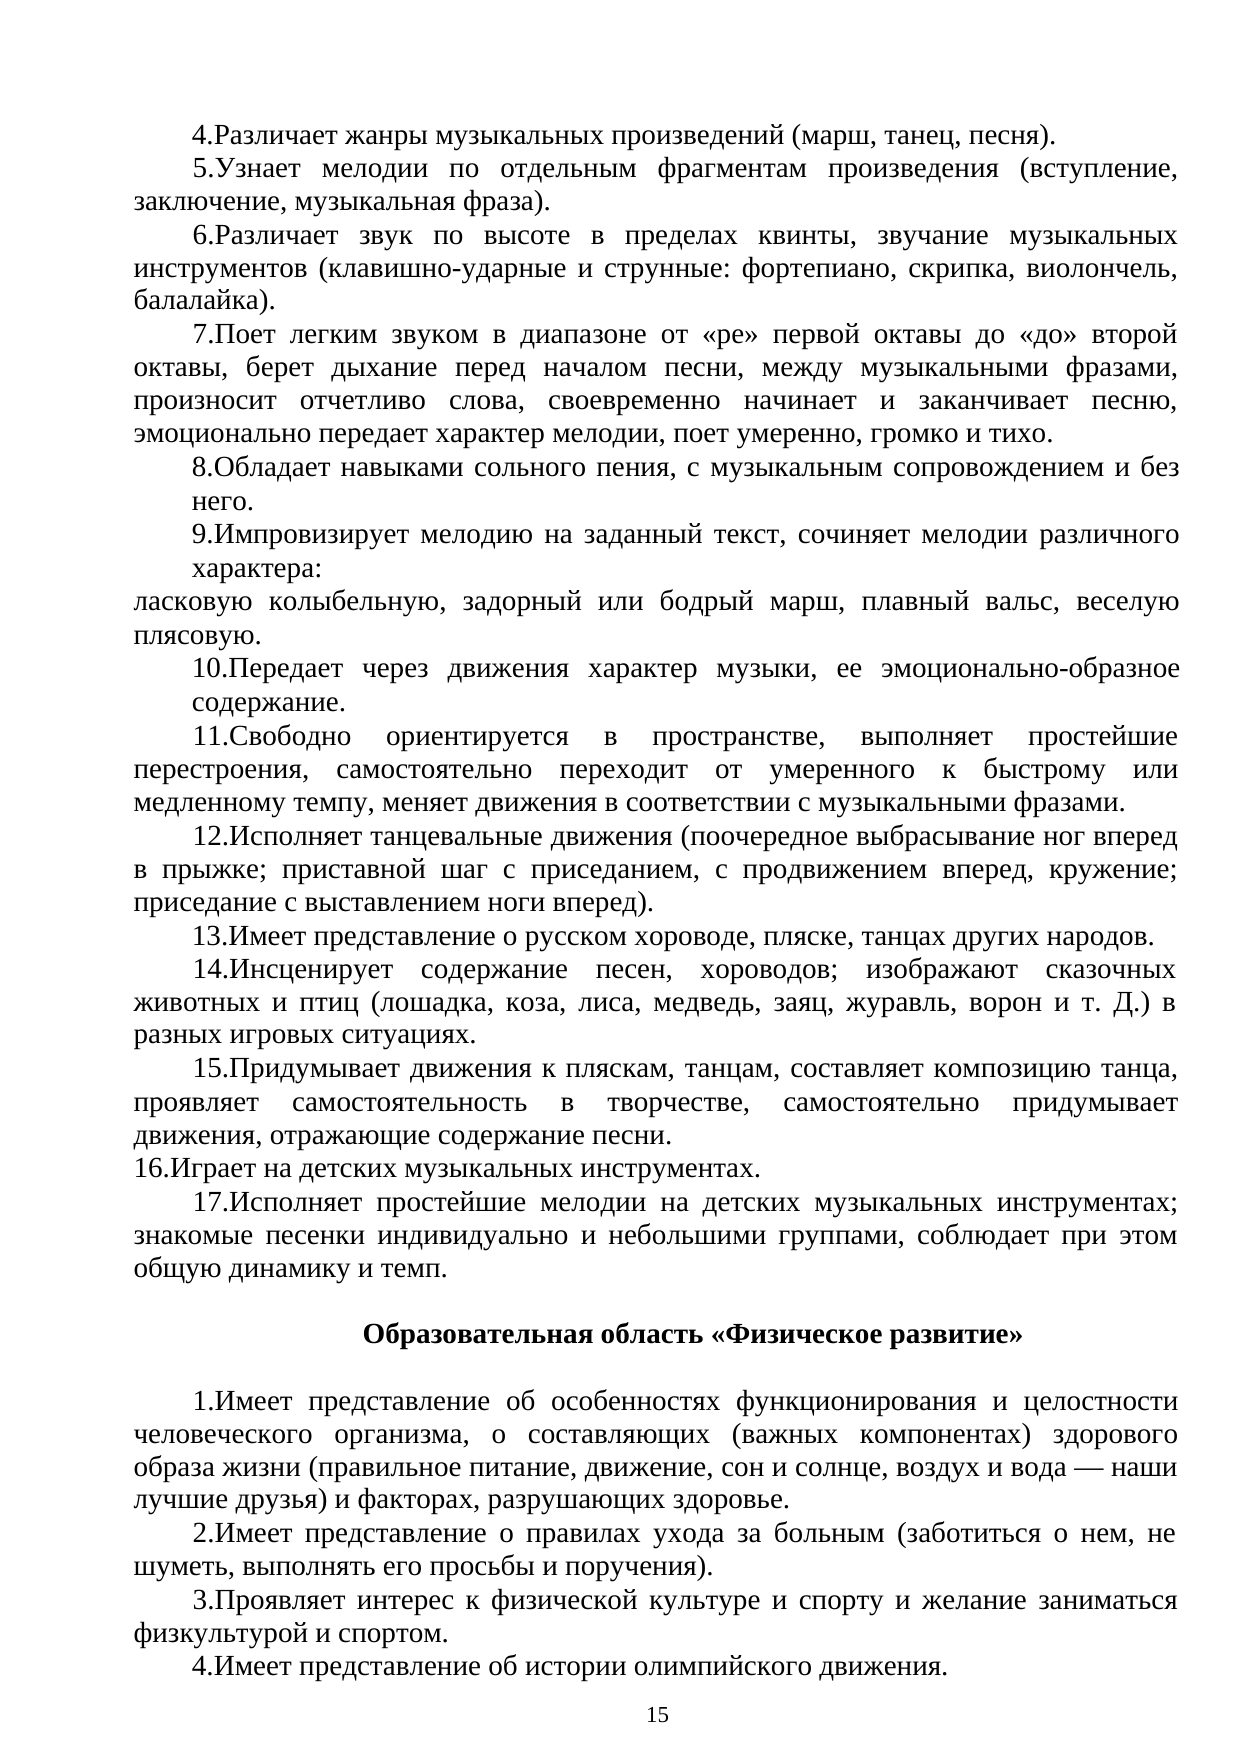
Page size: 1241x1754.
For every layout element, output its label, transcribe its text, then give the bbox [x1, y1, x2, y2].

text 11.Свободно ориентируется в пространстве, выполняет простейшие перестроения, самостоятельно переходит от умеренного к быстрому или медленному темпу, меняет движения в соответствии с музыкальными фразами. [133, 719, 1179, 817]
text 4.Имеет представление об истории олимпийского движения. [192, 1648, 1181, 1682]
text 8.Обладает навыками сольного пения, с музыкальным сопровождением и без него. [192, 449, 1181, 516]
text 1.Имеет представление об особенностях функционирования и целостности человеческого организма, о составляющих (важных компонентах) здорового образа жизни (правильное питание, движение, сон и солнце, воздух и вода — наши лучшие друзья) и факторах, разрушающих здоровье. [133, 1384, 1179, 1515]
text 5.Узнает мелодии по отдельным фрагментам произведения (вступление, заключение, музыкальная фраза). [133, 152, 1179, 217]
text 12.Исполняет танцевальные движения (поочередное выбрасывание ног вперед в прыжке; приставной шаг с приседанием, с продвижением вперед, кружение; приседание с выставлением ноги вперед). [133, 819, 1179, 917]
text 6.Различает звук по высоте в пределах квинты, звучание музыкальных инструментов (клавишно-ударные и струнные: фортепиано, скрипка, виолончель, балалайка). [133, 218, 1179, 316]
text Образовательная область «Физическое развитие» [362, 1317, 1181, 1350]
text 13.Имеет представление о русском хороводе, пляске, танцах других народов. [192, 918, 1181, 951]
text 4.Различает жанры музыкальных произведений (марш, танец, песня). [192, 117, 1181, 150]
text ласковую колыбельную, задорный или бодрый марш, плавный вальс, веселую плясовую. [133, 583, 1181, 650]
text 9.Импровизирует мелодию на заданный текст, сочиняет мелодии различного характера: [192, 516, 1181, 583]
text 15.Придумывает движения к пляскам, танцам, составляет композицию танца, проявляет самостоятельность в творчестве, самостоятельно придумывает движения, отражающие содержание песни. [133, 1052, 1179, 1150]
text 7.Поет легким звуком в диапазоне от «ре» первой октавы до «до» второй октавы, берет дыхание перед началом песни, между музыкальными фразами, произносит отчетливо слова, своевременно начинает и заканчивает песню, эмоционально передает характер мелодии, поет умеренно, громко и тихо. [133, 317, 1179, 449]
text 16.Играет на детских музыкальных инструментах. [133, 1150, 1181, 1184]
text 3.Проявляет интерес к физической культуре и спорту и желание заниматься физкультурой и спортом. [133, 1583, 1179, 1648]
text 10.Передает через движения характер музыки, ее эмоционально-образное содержание. [192, 650, 1181, 717]
text 14.Инсценирует содержание песен, хороводов; изображают сказочных животных и птиц (лошадка, коза, лиса, медведь, заяц, журавль, ворон и т. Д.) в разных игровых ситуациях. [133, 952, 1177, 1050]
text 17.Исполняет простейшие мелодии на детских музыкальных инструментах; знакомые песенки индивидуально и небольшими группами, соблюдает при этом общую динамику и темп. [133, 1185, 1179, 1284]
text 2.Имеет представление о правилах ухода за больным (заботиться о нем, не шуметь, выполнять его просьбы и поручения). [133, 1517, 1177, 1582]
